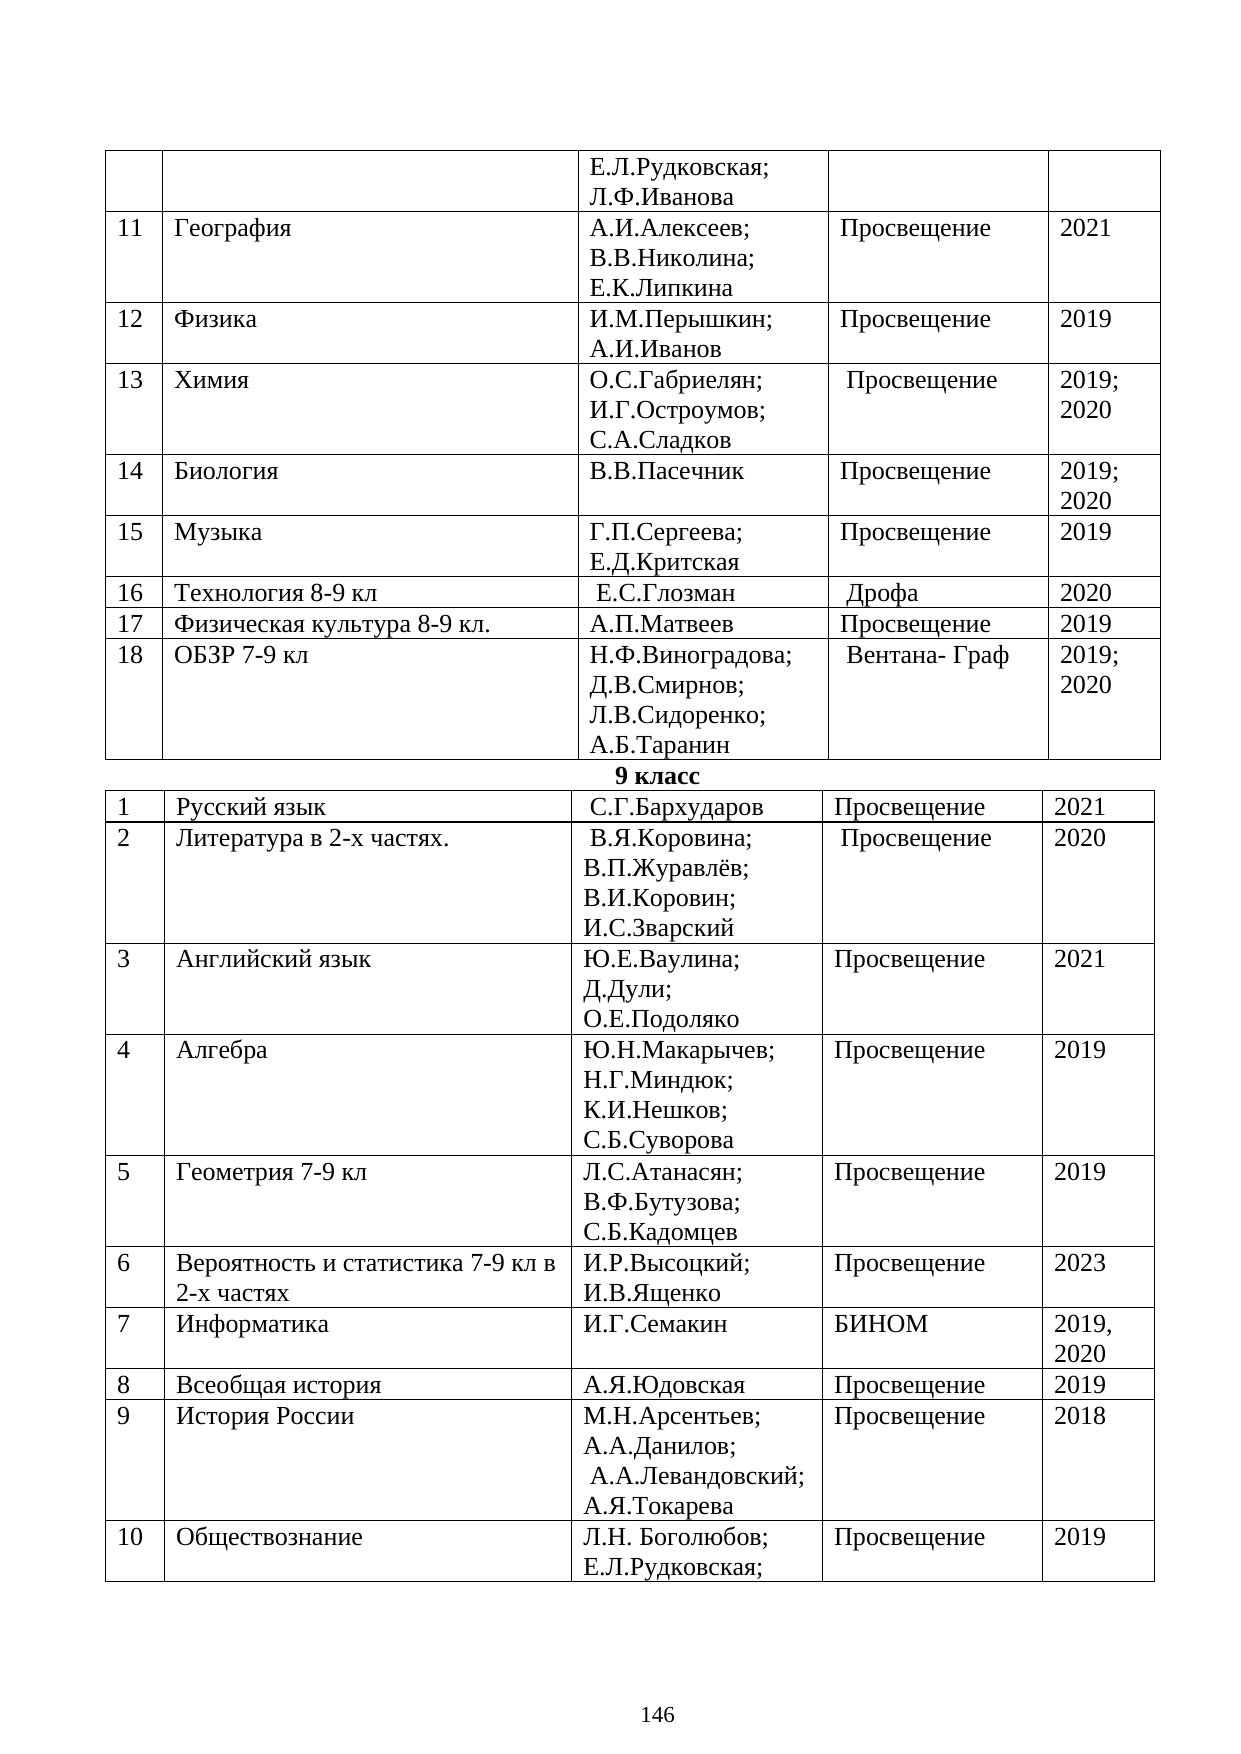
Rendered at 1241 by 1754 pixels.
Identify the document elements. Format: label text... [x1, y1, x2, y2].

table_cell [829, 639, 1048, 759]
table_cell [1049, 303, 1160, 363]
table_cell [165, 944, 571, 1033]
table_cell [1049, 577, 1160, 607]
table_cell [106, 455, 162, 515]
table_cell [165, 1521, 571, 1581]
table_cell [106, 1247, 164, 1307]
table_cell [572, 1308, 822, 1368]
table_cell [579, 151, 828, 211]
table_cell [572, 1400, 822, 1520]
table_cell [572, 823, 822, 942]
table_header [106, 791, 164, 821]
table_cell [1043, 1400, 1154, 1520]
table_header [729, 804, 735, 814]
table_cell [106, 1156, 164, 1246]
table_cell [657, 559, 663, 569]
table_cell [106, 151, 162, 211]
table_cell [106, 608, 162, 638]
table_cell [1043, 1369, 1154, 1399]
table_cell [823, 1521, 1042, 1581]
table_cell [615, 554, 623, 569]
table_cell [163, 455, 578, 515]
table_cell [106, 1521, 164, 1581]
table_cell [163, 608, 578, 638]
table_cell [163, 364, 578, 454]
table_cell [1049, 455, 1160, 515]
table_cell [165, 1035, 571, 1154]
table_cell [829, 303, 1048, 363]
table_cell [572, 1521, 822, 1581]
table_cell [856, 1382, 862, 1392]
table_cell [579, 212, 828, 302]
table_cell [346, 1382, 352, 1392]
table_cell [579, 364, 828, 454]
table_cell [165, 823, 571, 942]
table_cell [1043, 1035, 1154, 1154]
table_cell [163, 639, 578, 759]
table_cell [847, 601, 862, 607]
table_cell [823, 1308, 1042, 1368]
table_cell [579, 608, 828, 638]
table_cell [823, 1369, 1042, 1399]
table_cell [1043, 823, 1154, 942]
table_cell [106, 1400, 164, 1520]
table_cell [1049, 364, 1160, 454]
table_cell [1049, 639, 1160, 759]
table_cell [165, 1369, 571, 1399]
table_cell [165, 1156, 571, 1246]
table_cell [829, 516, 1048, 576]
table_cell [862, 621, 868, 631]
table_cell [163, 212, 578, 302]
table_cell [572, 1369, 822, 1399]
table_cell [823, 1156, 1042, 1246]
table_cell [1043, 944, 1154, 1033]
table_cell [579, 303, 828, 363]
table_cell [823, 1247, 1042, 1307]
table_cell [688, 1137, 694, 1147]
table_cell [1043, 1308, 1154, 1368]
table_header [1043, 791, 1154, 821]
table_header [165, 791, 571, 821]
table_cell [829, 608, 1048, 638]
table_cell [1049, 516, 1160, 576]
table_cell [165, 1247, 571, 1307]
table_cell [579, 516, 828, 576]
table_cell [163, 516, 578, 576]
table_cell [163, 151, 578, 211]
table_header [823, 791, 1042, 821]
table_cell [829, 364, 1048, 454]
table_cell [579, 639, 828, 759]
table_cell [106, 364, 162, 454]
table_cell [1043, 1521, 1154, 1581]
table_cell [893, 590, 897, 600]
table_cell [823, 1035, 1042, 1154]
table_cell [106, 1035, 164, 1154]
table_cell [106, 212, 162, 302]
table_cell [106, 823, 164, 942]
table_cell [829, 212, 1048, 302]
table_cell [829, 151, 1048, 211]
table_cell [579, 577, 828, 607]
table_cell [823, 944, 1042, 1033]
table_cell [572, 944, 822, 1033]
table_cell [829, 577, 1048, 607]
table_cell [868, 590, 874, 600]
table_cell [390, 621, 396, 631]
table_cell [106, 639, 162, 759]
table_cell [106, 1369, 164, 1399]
text 9 класс [150, 760, 1164, 790]
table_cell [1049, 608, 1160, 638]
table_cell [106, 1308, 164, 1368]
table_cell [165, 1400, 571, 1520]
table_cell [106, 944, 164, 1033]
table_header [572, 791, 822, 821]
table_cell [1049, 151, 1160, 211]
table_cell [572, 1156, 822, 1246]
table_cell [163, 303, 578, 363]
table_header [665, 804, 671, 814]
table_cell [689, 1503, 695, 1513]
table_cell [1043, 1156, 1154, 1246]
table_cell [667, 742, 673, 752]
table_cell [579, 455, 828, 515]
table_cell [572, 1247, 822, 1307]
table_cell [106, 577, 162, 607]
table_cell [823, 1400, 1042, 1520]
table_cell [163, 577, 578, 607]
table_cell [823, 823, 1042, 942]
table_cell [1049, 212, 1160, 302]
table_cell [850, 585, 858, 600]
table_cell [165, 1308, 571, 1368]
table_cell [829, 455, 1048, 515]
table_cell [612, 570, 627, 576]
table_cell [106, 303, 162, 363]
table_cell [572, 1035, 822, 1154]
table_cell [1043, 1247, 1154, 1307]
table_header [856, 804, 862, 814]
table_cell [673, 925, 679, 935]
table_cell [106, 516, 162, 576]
